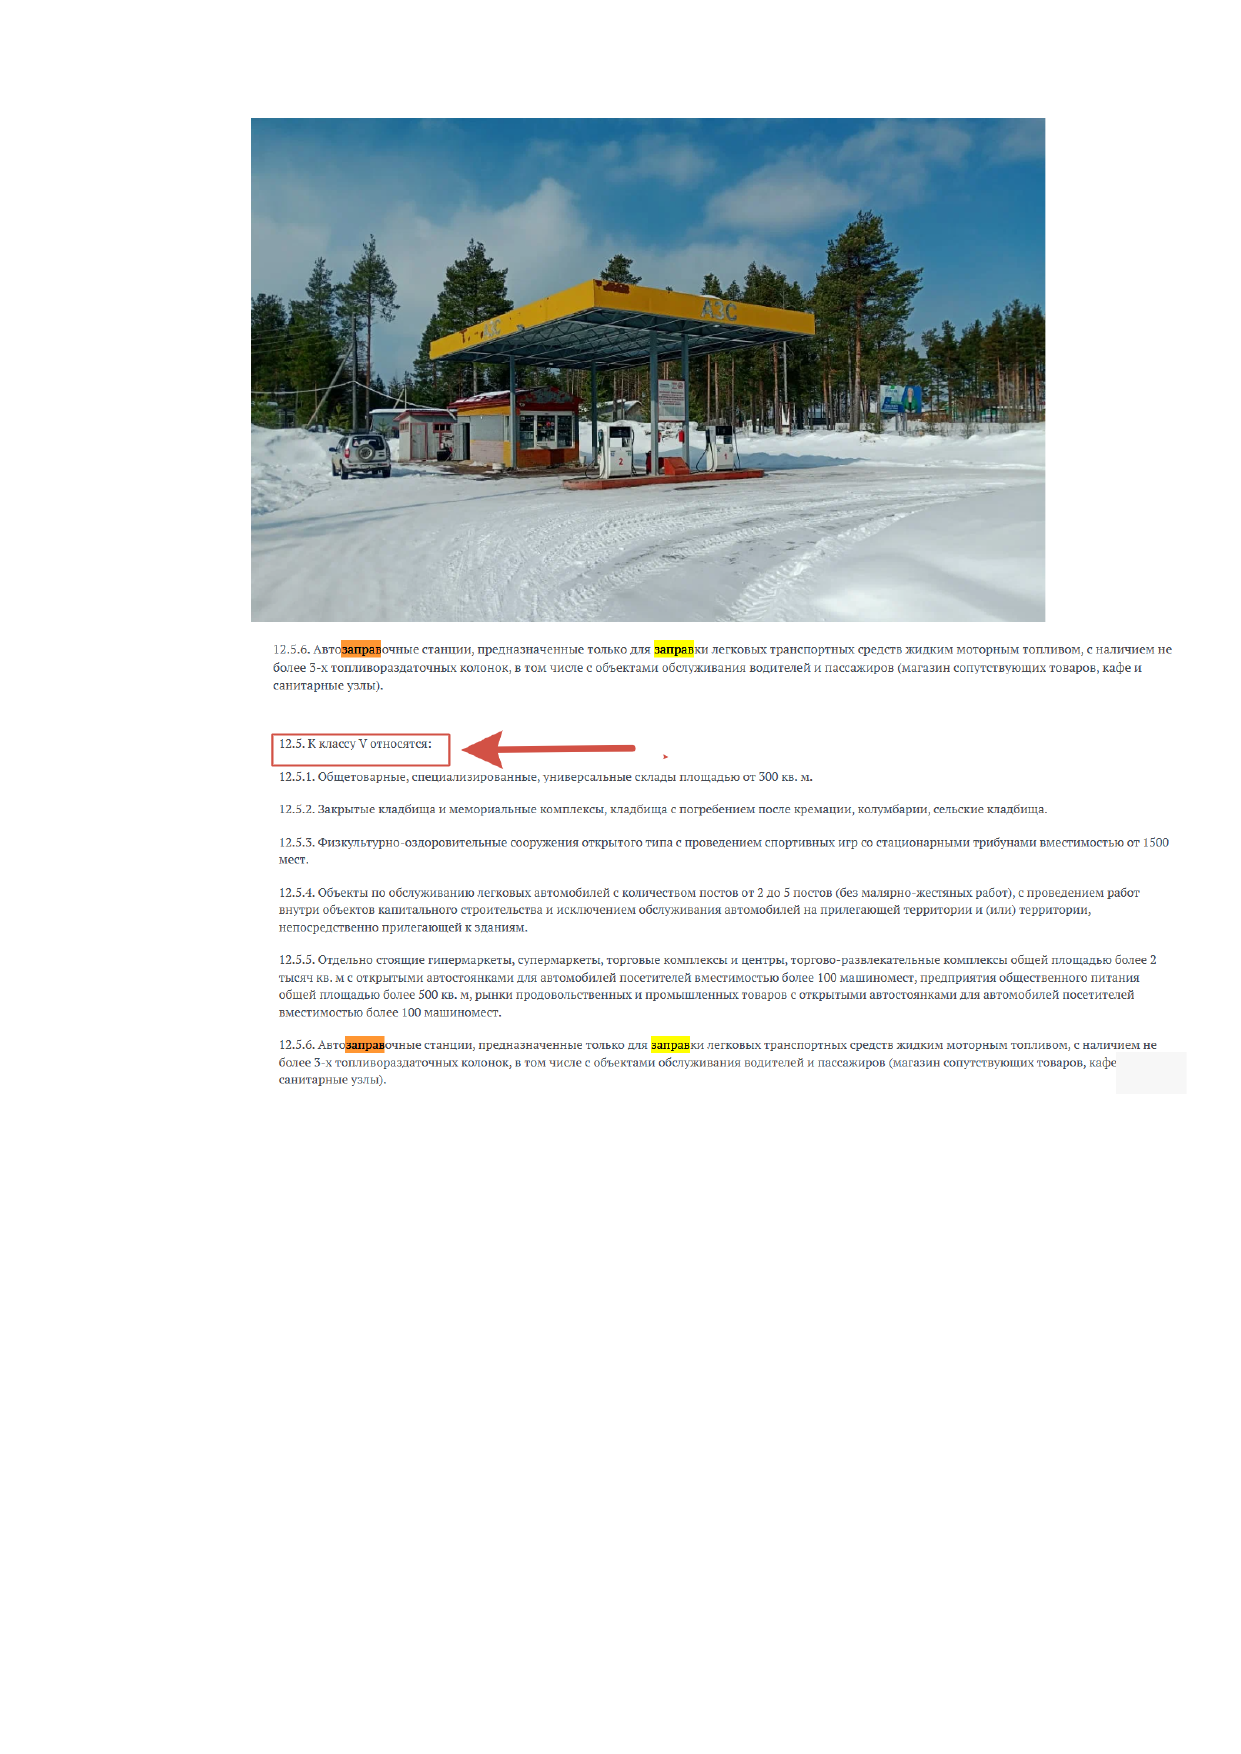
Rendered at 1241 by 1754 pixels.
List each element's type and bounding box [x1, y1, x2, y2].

picture [251, 721, 1187, 1094]
picture [251, 633, 1187, 710]
picture [251, 118, 1046, 622]
